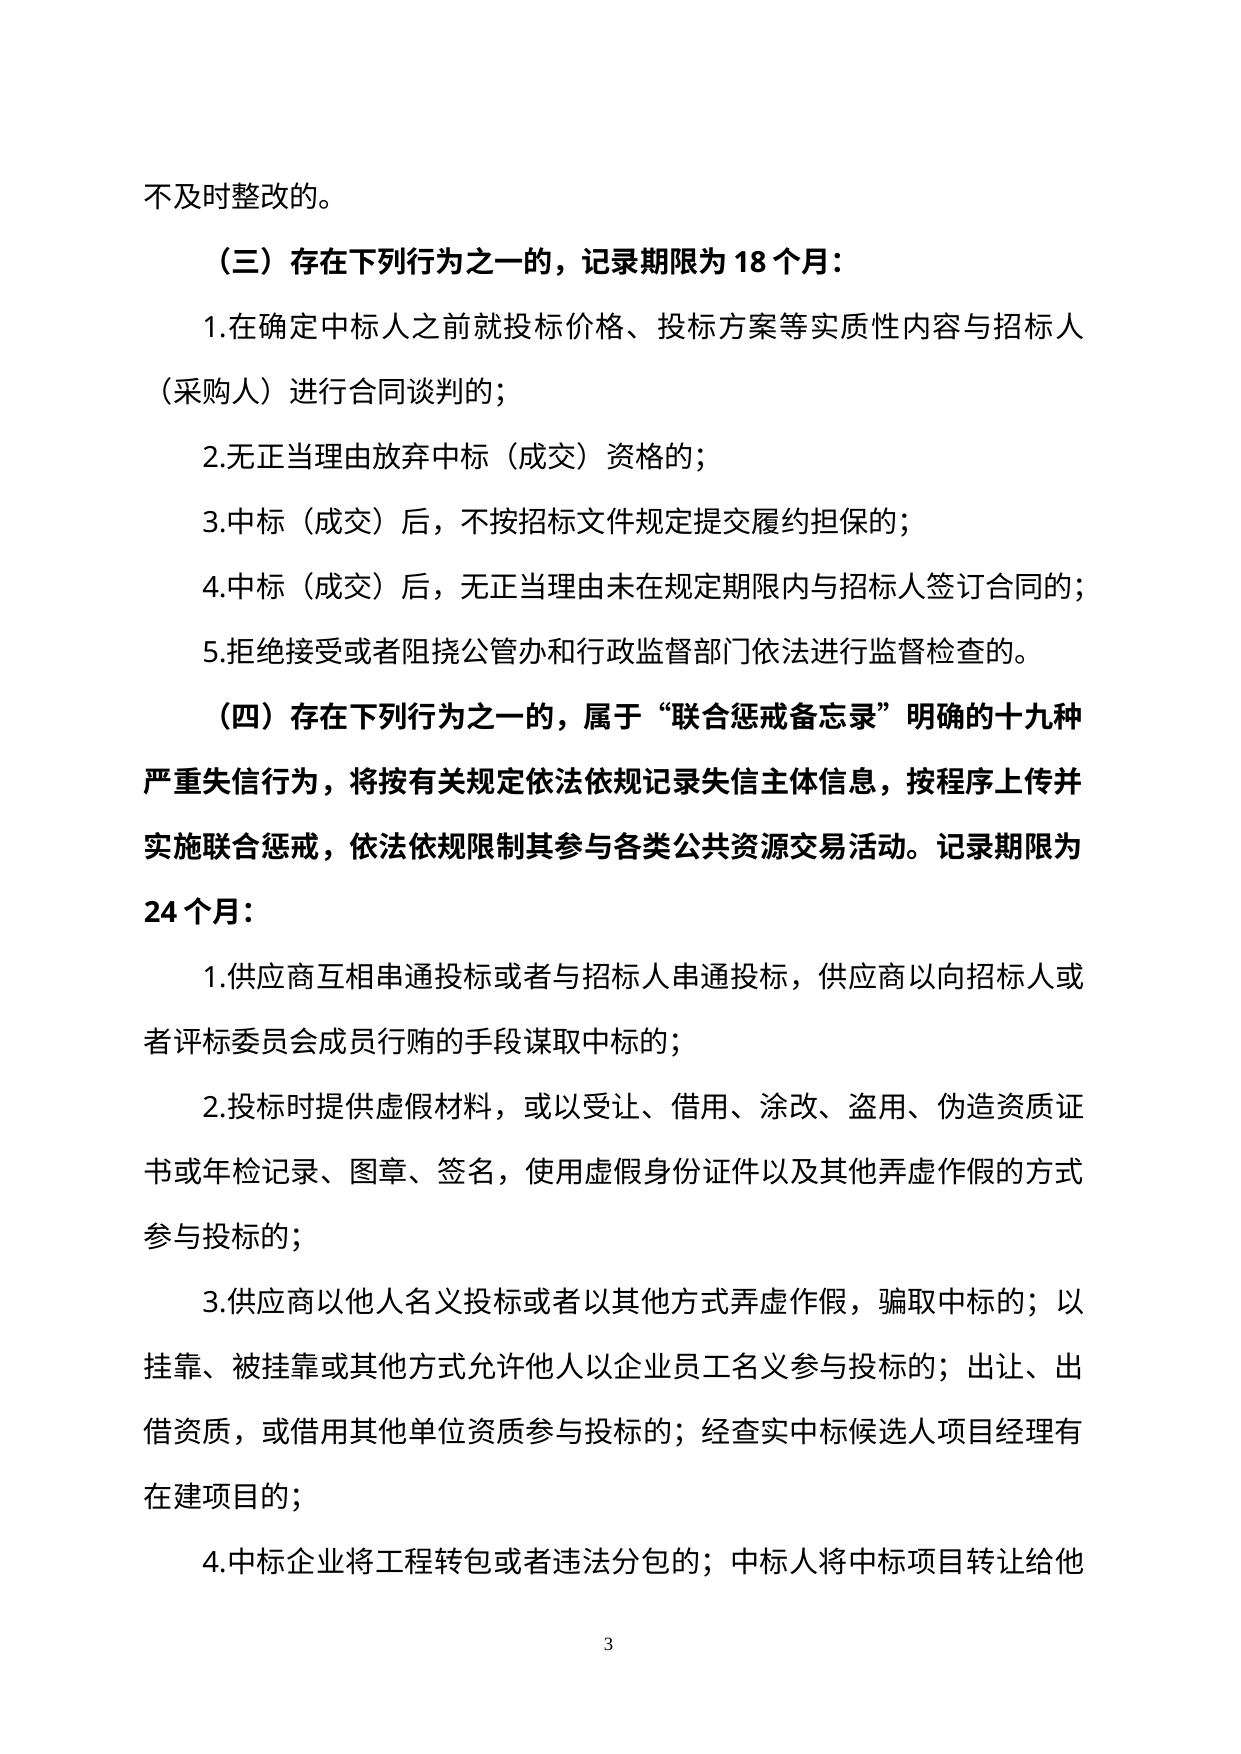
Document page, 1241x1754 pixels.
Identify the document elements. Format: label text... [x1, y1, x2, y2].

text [144, 162, 1085, 227]
text （四）存在下列行为之一的，属于“联合惩戒备忘录”明确的十九种严重失信行为，将按有关规定依法依规记录失信主体信息，按程序上传并实施联合惩戒，依法依规限制其参与各类公共资源交易活动。记录期限为24个月： [144, 682, 1085, 942]
text 2.投标时提供虚假材料，或以受让、借用、涂改、盗用、伪造资质证书或年检记录、图章、签名，使用虚假身份证件以及其他弄虚作假的方式参与投标的； [144, 1072, 1085, 1267]
text 1.供应商互相串通投标或者与招标人串通投标，供应商以向招标人或者评标委员会成员行贿的手段谋取中标的； [144, 942, 1085, 1072]
text 3.供应商以他人名义投标或者以其他方式弄虚作假，骗取中标的；以挂靠、被挂靠或其他方式允许他人以企业员工名义参与投标的；出让、出借资质，或借用其他单位资质参与投标的；经查实中标候选人项目经理有在建项目的； [144, 1267, 1085, 1527]
text 1.在确定中标人之前就投标价格、投标方案等实质性内容与招标人（采购人）进行合同谈判的； [144, 292, 1085, 422]
text 3.中标（成交）后，不按招标文件规定提交履约担保的； [144, 487, 1085, 552]
text 5.拒绝接受或者阻挠公管办和行政监督部门依法进行监督检查的。 [144, 617, 1085, 682]
text 4.中标（成交）后，无正当理由未在规定期限内与招标人签订合同的； [144, 552, 1085, 617]
text 2.无正当理由放弃中标（成交）资格的； [144, 422, 1085, 487]
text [144, 1527, 1085, 1592]
text （三）存在下列行为之一的，记录期限为18个月： [144, 227, 1085, 292]
